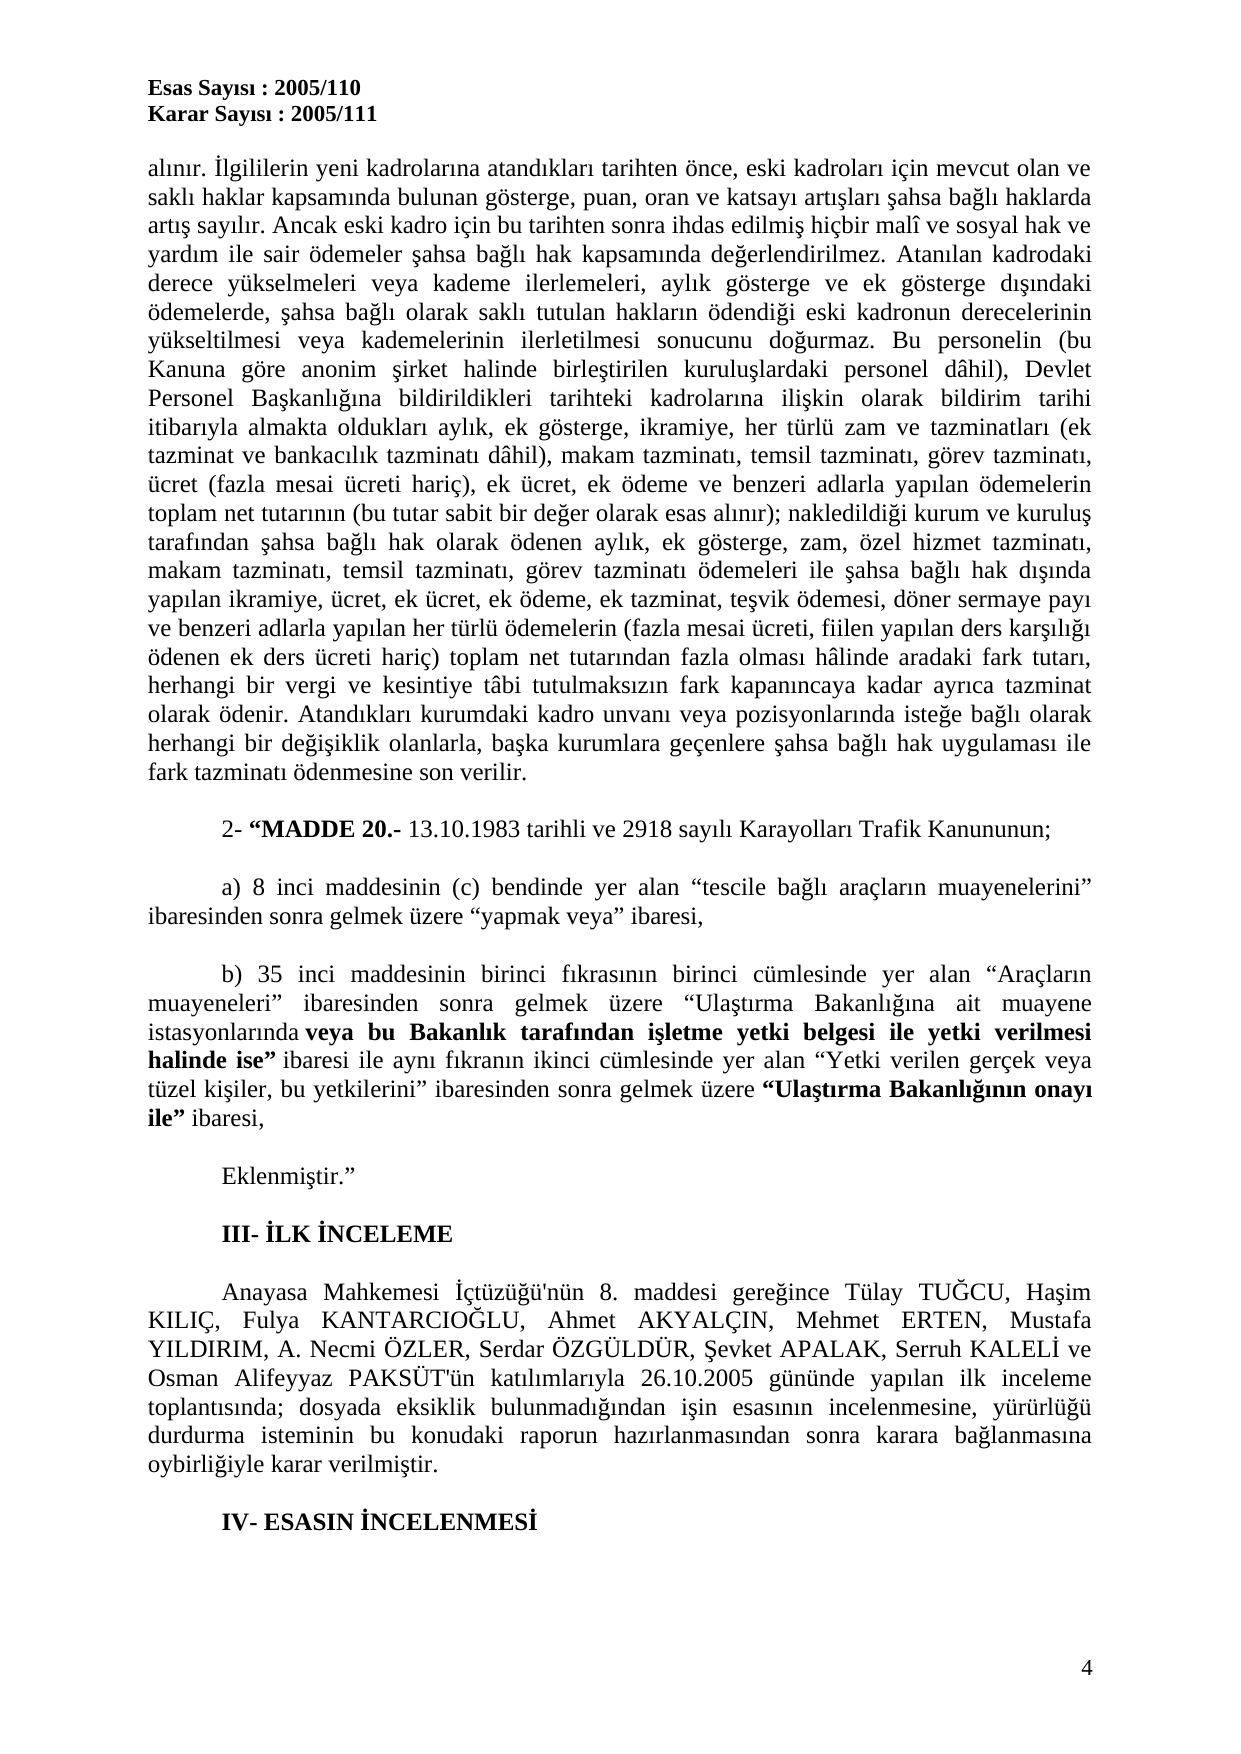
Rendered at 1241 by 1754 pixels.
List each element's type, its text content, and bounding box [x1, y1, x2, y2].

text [148, 153, 1093, 785]
text III- İLK İNCELEME [148, 1219, 1093, 1247]
text IV- ESASIN İNCELENMESİ [148, 1507, 1093, 1536]
text Eklenmiştir.” [148, 1161, 1093, 1189]
text 2- “MADDE 20.- 13.10.1983 tarihli ve 2918 sayılı Karayolları Trafik Kanununun; [148, 814, 1093, 843]
text b) 35 inci maddesinin birinci fıkrasının birinci cümlesinde yer alan “Araçların muayeneleri” ibaresinden sonra gelmek üzere “Ulaştırma Bakanlığına ait muayene istasyonlarında veya bu Bakanlık tarafından işletme yetki belgesi ile yetki verilmesi halinde ise” ibaresi ile aynı fıkranın ikinci cümlesinde yer alan “Yetki verilen gerçek veya tüzel kişiler, bu yetkilerini” ibaresinden sonra gelmek üzere “Ulaştırma Bakanlığının onayı ile” ibaresi, [148, 959, 1093, 1132]
text Anayasa Mahkemesi İçtüzüğü'nün 8. maddesi gereğince Tülay TUĞCU, Haşim KILIÇ, Fulya KANTARCIOĞLU, Ahmet AKYALÇIN, Mehmet ERTEN, Mustafa YILDIRIM, A. Necmi ÖZLER, Serdar ÖZGÜLDÜR, Şevket APALAK, Serruh KALELİ ve Osman Alifeyyaz PAKSÜT'ün katılımlarıyla 26.10.2005 gününde yapılan ilk inceleme toplantısında; dosyada eksiklik bulunmadığından işin esasının incelenmesine, yürürlüğü durdurma isteminin bu konudaki raporun hazırlanmasından sonra karara bağlanmasına oybirliğiyle karar verilmiştir. [148, 1277, 1093, 1478]
text a) 8 inci maddesinin (c) bendinde yer alan “tescile bağlı araçların muayenelerini” ibaresinden sonra gelmek üzere “yapmak veya” ibaresi, [148, 872, 1093, 930]
